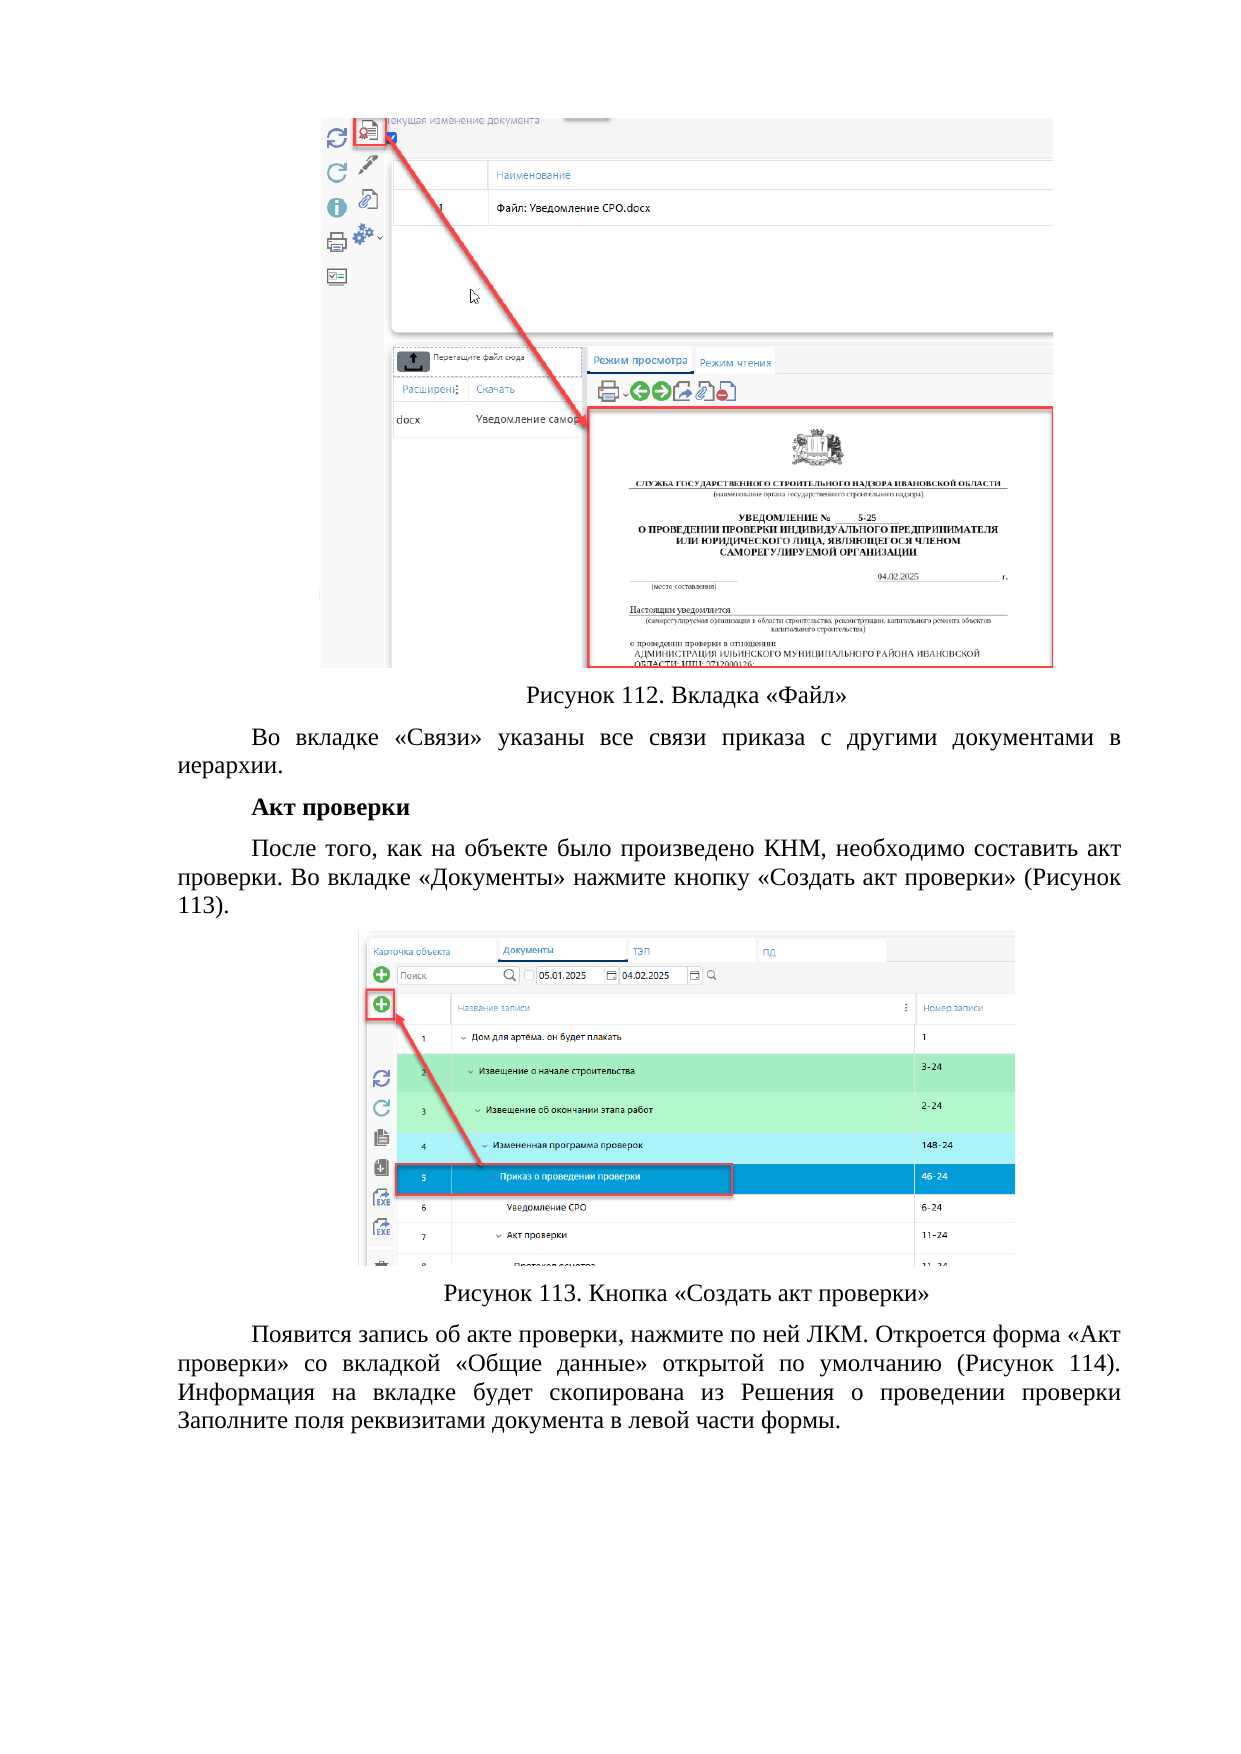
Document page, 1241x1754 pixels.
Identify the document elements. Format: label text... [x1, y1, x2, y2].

text Акт проверки [177, 792, 1122, 821]
text Рисунок 112. Вкладка «Файл» [177, 681, 1122, 709]
text Появится запись об акте проверки, нажмите по ней ЛКМ. Откроется форма «Акт проверки» со вкладкой «Общие данные» открытой по умолчанию (Рисунок 114). Информация на вкладке будет скопирована из Решения о проведении проверки Заполните поля реквизитами документа в левой части формы. [177, 1319, 1122, 1434]
picture [319, 118, 1054, 668]
text Во вкладке «Связи» указаны все связи приказа с другими документами в иерархии. [177, 722, 1122, 779]
text Рисунок 113. Кнопка «Создать акт проверки» [177, 1278, 1122, 1307]
picture [358, 931, 1016, 1266]
text После того, как на объекте было произведено КНМ, необходимо составить акт проверки. Во вкладке «Документы» нажмите кнопку «Создать акт проверки» (Рисунок 113). [177, 833, 1122, 919]
